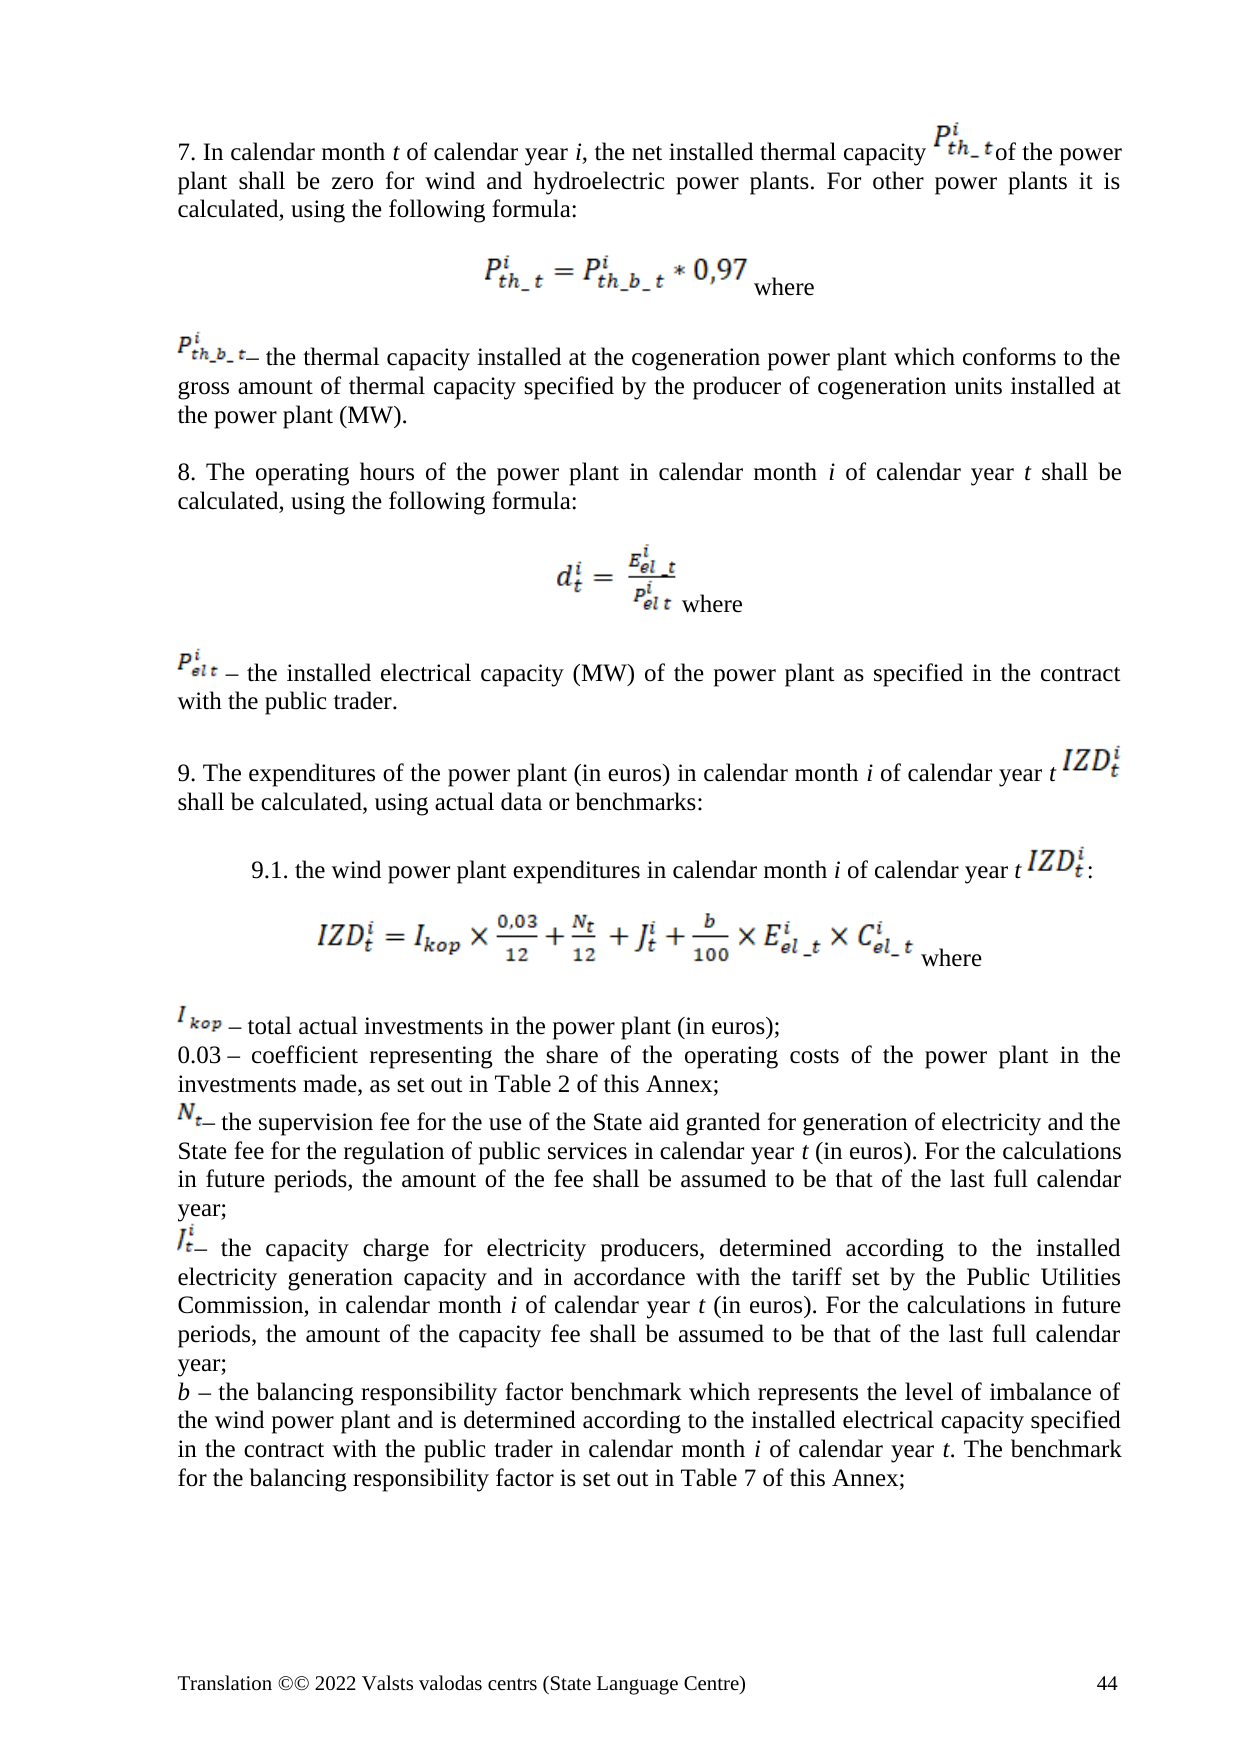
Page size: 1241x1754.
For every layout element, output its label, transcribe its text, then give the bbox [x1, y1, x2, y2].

text 9.1. the wind power plant expenditures in calendar month i of calendar year t : [177, 844, 1122, 884]
picture [177, 330, 246, 366]
text 9. The expenditures of the power plant (in euros) in calendar month i of calendar year t shall be calculated, using actual data or benchmarks: [177, 744, 1122, 816]
text – the capacity charge for electricity producers, determined according to the installed electricity generation capacity and in accordance with the tariff set by the Public Utilities Commission, in calendar month i of calendar year t (in euros). For the calculations in future periods, the amount of the capacity fee shall be assumed to be that of the last full calendar year; [177, 1222, 1122, 1377]
text 7. In calendar month t of calendar year i, the net installed thermal capacity of the power plant shall be zero for wind and hydroelectric power plants. For other power plants it is calculated, using the following formula: [177, 118, 1122, 223]
text 0.03 – coefficient representing the share of the operating costs of the power plant in the investments made, as set out in Table 2 of this Annex; [177, 1040, 1122, 1097]
text – total actual investments in the power plant (in euros); [177, 1000, 1122, 1040]
picture [556, 543, 676, 613]
picture [484, 252, 748, 296]
text 8. The operating hours of the power plant in calendar month i of calendar year t shall be calculated, using the following formula: [177, 457, 1122, 515]
picture [1062, 743, 1123, 782]
picture [1027, 844, 1087, 879]
picture [177, 1000, 229, 1035]
text – the supervision fee for the use of the State aid granted for generation of electricity and the State fee for the regulation of public services in calendar year t (in euros). For the calculations in future periods, the amount of the fee shall be assumed to be that of the last full calendar year; [177, 1097, 1122, 1222]
text – the installed electrical capacity (MW) of the power plant as specified in the contract with the public trader. [177, 647, 1122, 715]
text where [177, 544, 1122, 618]
picture [177, 646, 226, 681]
picture [177, 1097, 203, 1131]
picture [177, 1222, 195, 1257]
picture [317, 912, 915, 966]
text – the thermal capacity installed at the cogeneration power plant which conforms to the gross amount of thermal capacity specified by the producer of cogeneration units installed at the power plant (MW). [177, 330, 1122, 429]
picture [933, 118, 995, 161]
text b – the balancing responsibility factor benchmark which represents the level of imbalance of the wind power plant and is determined according to the installed electrical capacity specified in the contract with the public trader in calendar month i of calendar year t. The benchmark for the balancing responsibility factor is set out in Table 7 of this Annex; [177, 1377, 1122, 1492]
